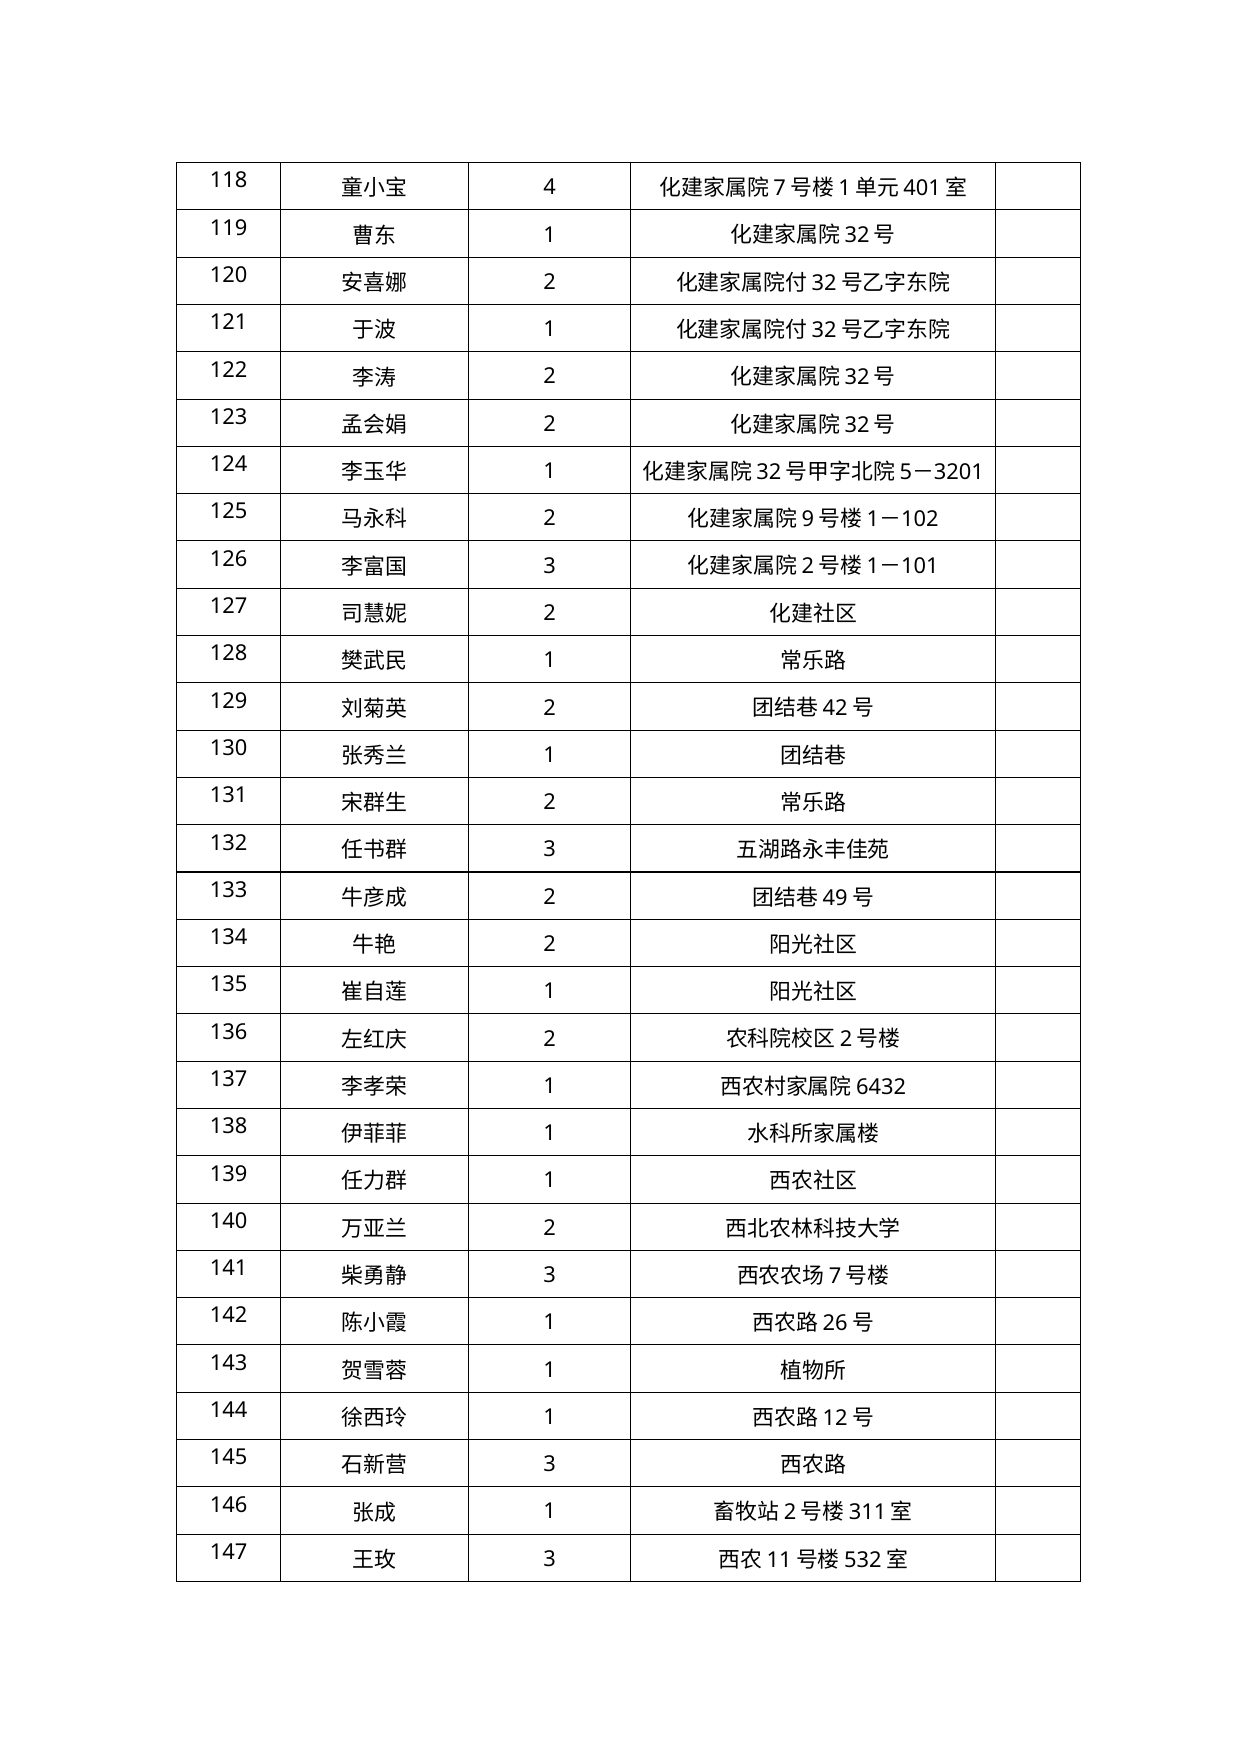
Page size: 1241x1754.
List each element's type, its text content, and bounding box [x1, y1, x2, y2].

table_cell [996, 967, 1080, 1013]
table_cell [996, 778, 1080, 824]
table_cell 146 [177, 1487, 280, 1533]
table_cell 牛彦成 [281, 873, 468, 919]
table_cell 2 [469, 352, 630, 398]
table_cell 贺雪蓉 [281, 1345, 468, 1392]
table_cell [996, 920, 1080, 966]
table_cell 122 [177, 352, 280, 398]
table_cell 李玉华 [281, 447, 468, 493]
table_cell 2 [469, 920, 630, 966]
table_cell [996, 1156, 1080, 1202]
table_cell 马永科 [281, 494, 468, 540]
table_cell [996, 1062, 1080, 1108]
table_cell [996, 1393, 1080, 1439]
table_cell 畜牧站2号楼311室 [631, 1487, 995, 1533]
table_cell 化建家属院32号 [631, 352, 995, 398]
table_cell 于波 [281, 305, 468, 351]
table_cell [996, 1440, 1080, 1486]
table_cell 常乐路 [631, 778, 995, 824]
table_cell 124 [177, 447, 280, 493]
table_cell 柴勇静 [281, 1251, 468, 1297]
table_cell 植物所 [631, 1345, 995, 1392]
table_cell [996, 1487, 1080, 1533]
table_cell 129 [177, 683, 280, 729]
table_cell 1 [469, 1062, 630, 1108]
table_cell 130 [177, 731, 280, 777]
table_cell 126 [177, 541, 280, 588]
table_cell 石新营 [281, 1440, 468, 1486]
table_cell 化建家属院32号 [631, 400, 995, 446]
table_cell [996, 636, 1080, 682]
table_cell 140 [177, 1204, 280, 1250]
table_cell 西农路 [631, 1440, 995, 1486]
table_cell 西农路26号 [631, 1298, 995, 1344]
table_cell 138 [177, 1109, 280, 1155]
table_cell 孟会娟 [281, 400, 468, 446]
table_cell 134 [177, 920, 280, 966]
table_cell 125 [177, 494, 280, 540]
table_cell 化建家属院7号楼1单元401室 [631, 163, 995, 209]
table_cell 伊菲菲 [281, 1109, 468, 1155]
table_cell 1 [469, 1393, 630, 1439]
table_cell 119 [177, 210, 280, 257]
table_cell [996, 163, 1080, 209]
table_cell 3 [469, 1440, 630, 1486]
table_cell 安喜娜 [281, 258, 468, 304]
table_cell [996, 352, 1080, 398]
table_cell 任书群 [281, 825, 468, 871]
table_cell 水科所家属楼 [631, 1109, 995, 1155]
table_cell 139 [177, 1156, 280, 1202]
table_cell 刘菊英 [281, 683, 468, 729]
table_cell [996, 541, 1080, 588]
table_cell 西北农林科技大学 [631, 1204, 995, 1250]
table_cell 2 [469, 1204, 630, 1250]
table_cell 135 [177, 967, 280, 1013]
table_cell 142 [177, 1298, 280, 1344]
table_cell 2 [469, 589, 630, 635]
table_cell 阳光社区 [631, 967, 995, 1013]
table_cell 司慧妮 [281, 589, 468, 635]
table_cell 132 [177, 825, 280, 871]
table_cell 144 [177, 1393, 280, 1439]
table_cell 1 [469, 1156, 630, 1202]
table_cell 陈小霞 [281, 1298, 468, 1344]
table_cell 143 [177, 1345, 280, 1392]
table_cell 1 [469, 305, 630, 351]
table_cell 化建社区 [631, 589, 995, 635]
table_cell 2 [469, 873, 630, 919]
table_cell [996, 494, 1080, 540]
table_cell 145 [177, 1440, 280, 1486]
table_cell 五湖路永丰佳苑 [631, 825, 995, 871]
table_cell [996, 1345, 1080, 1392]
table_cell [996, 447, 1080, 493]
table_cell 3 [469, 825, 630, 871]
table_cell 1 [469, 210, 630, 257]
table_cell 化建家属院2号楼1－101 [631, 541, 995, 588]
table_cell 1 [469, 1487, 630, 1533]
table_cell 团结巷 [631, 731, 995, 777]
table_cell 141 [177, 1251, 280, 1297]
table_cell [996, 210, 1080, 257]
table_cell [996, 1204, 1080, 1250]
table_cell [996, 1109, 1080, 1155]
table_cell 崔自莲 [281, 967, 468, 1013]
table_cell 团结巷42号 [631, 683, 995, 729]
table_cell [996, 305, 1080, 351]
table_cell 3 [469, 1251, 630, 1297]
table_cell 化建家属院9号楼1－102 [631, 494, 995, 540]
table_cell 常乐路 [631, 636, 995, 682]
table_cell 4 [469, 163, 630, 209]
table_cell 牛艳 [281, 920, 468, 966]
table_cell [996, 589, 1080, 635]
table_cell 西农11号楼532室 [631, 1535, 995, 1581]
table_cell 120 [177, 258, 280, 304]
table_cell 化建家属院付32号乙字东院 [631, 305, 995, 351]
table_cell 1 [469, 636, 630, 682]
table_cell 1 [469, 1345, 630, 1392]
table_cell 任力群 [281, 1156, 468, 1202]
table_cell 1 [469, 731, 630, 777]
table_cell 化建家属院32号甲字北院5－3201 [631, 447, 995, 493]
table_cell 147 [177, 1535, 280, 1581]
table_cell 王玫 [281, 1535, 468, 1581]
table_cell 1 [469, 1109, 630, 1155]
table_cell 左红庆 [281, 1014, 468, 1061]
table_cell 曹东 [281, 210, 468, 257]
table_cell 化建家属院付32号乙字东院 [631, 258, 995, 304]
table_cell 西农路12号 [631, 1393, 995, 1439]
table_cell 西农农场7号楼 [631, 1251, 995, 1297]
table_cell 樊武民 [281, 636, 468, 682]
table_cell 128 [177, 636, 280, 682]
table_cell 化建家属院32号 [631, 210, 995, 257]
table_cell 李富国 [281, 541, 468, 588]
table_cell 137 [177, 1062, 280, 1108]
table_cell 3 [469, 1535, 630, 1581]
table_cell [996, 731, 1080, 777]
table_cell 121 [177, 305, 280, 351]
table_cell 131 [177, 778, 280, 824]
table_cell 133 [177, 873, 280, 919]
table_cell 2 [469, 1014, 630, 1061]
table_cell 2 [469, 494, 630, 540]
table_cell [996, 683, 1080, 729]
table_cell 李涛 [281, 352, 468, 398]
table_cell 李孝荣 [281, 1062, 468, 1108]
table_cell [996, 258, 1080, 304]
table_cell 阳光社区 [631, 920, 995, 966]
table_cell 徐西玲 [281, 1393, 468, 1439]
table_cell 西农社区 [631, 1156, 995, 1202]
table_cell [996, 1014, 1080, 1061]
table_cell 农科院校区2号楼 [631, 1014, 995, 1061]
table_cell [996, 873, 1080, 919]
table_cell 张秀兰 [281, 731, 468, 777]
table_cell 张成 [281, 1487, 468, 1533]
table_cell 2 [469, 778, 630, 824]
table_cell 123 [177, 400, 280, 446]
table_cell [996, 1535, 1080, 1581]
table_cell 1 [469, 447, 630, 493]
table_cell 1 [469, 1298, 630, 1344]
table_cell 118 [177, 163, 280, 209]
table_cell 127 [177, 589, 280, 635]
table_cell 3 [469, 541, 630, 588]
table_cell 1 [469, 967, 630, 1013]
table_cell [996, 1251, 1080, 1297]
table_cell 万亚兰 [281, 1204, 468, 1250]
table_cell 童小宝 [281, 163, 468, 209]
table_cell [996, 825, 1080, 871]
table_cell 2 [469, 258, 630, 304]
table_cell 宋群生 [281, 778, 468, 824]
table_cell 团结巷49号 [631, 873, 995, 919]
table_cell 136 [177, 1014, 280, 1061]
table_cell [996, 400, 1080, 446]
table_cell 西农村家属院6432 [631, 1062, 995, 1108]
table_cell 2 [469, 683, 630, 729]
table_cell 2 [469, 400, 630, 446]
table_cell [996, 1298, 1080, 1344]
